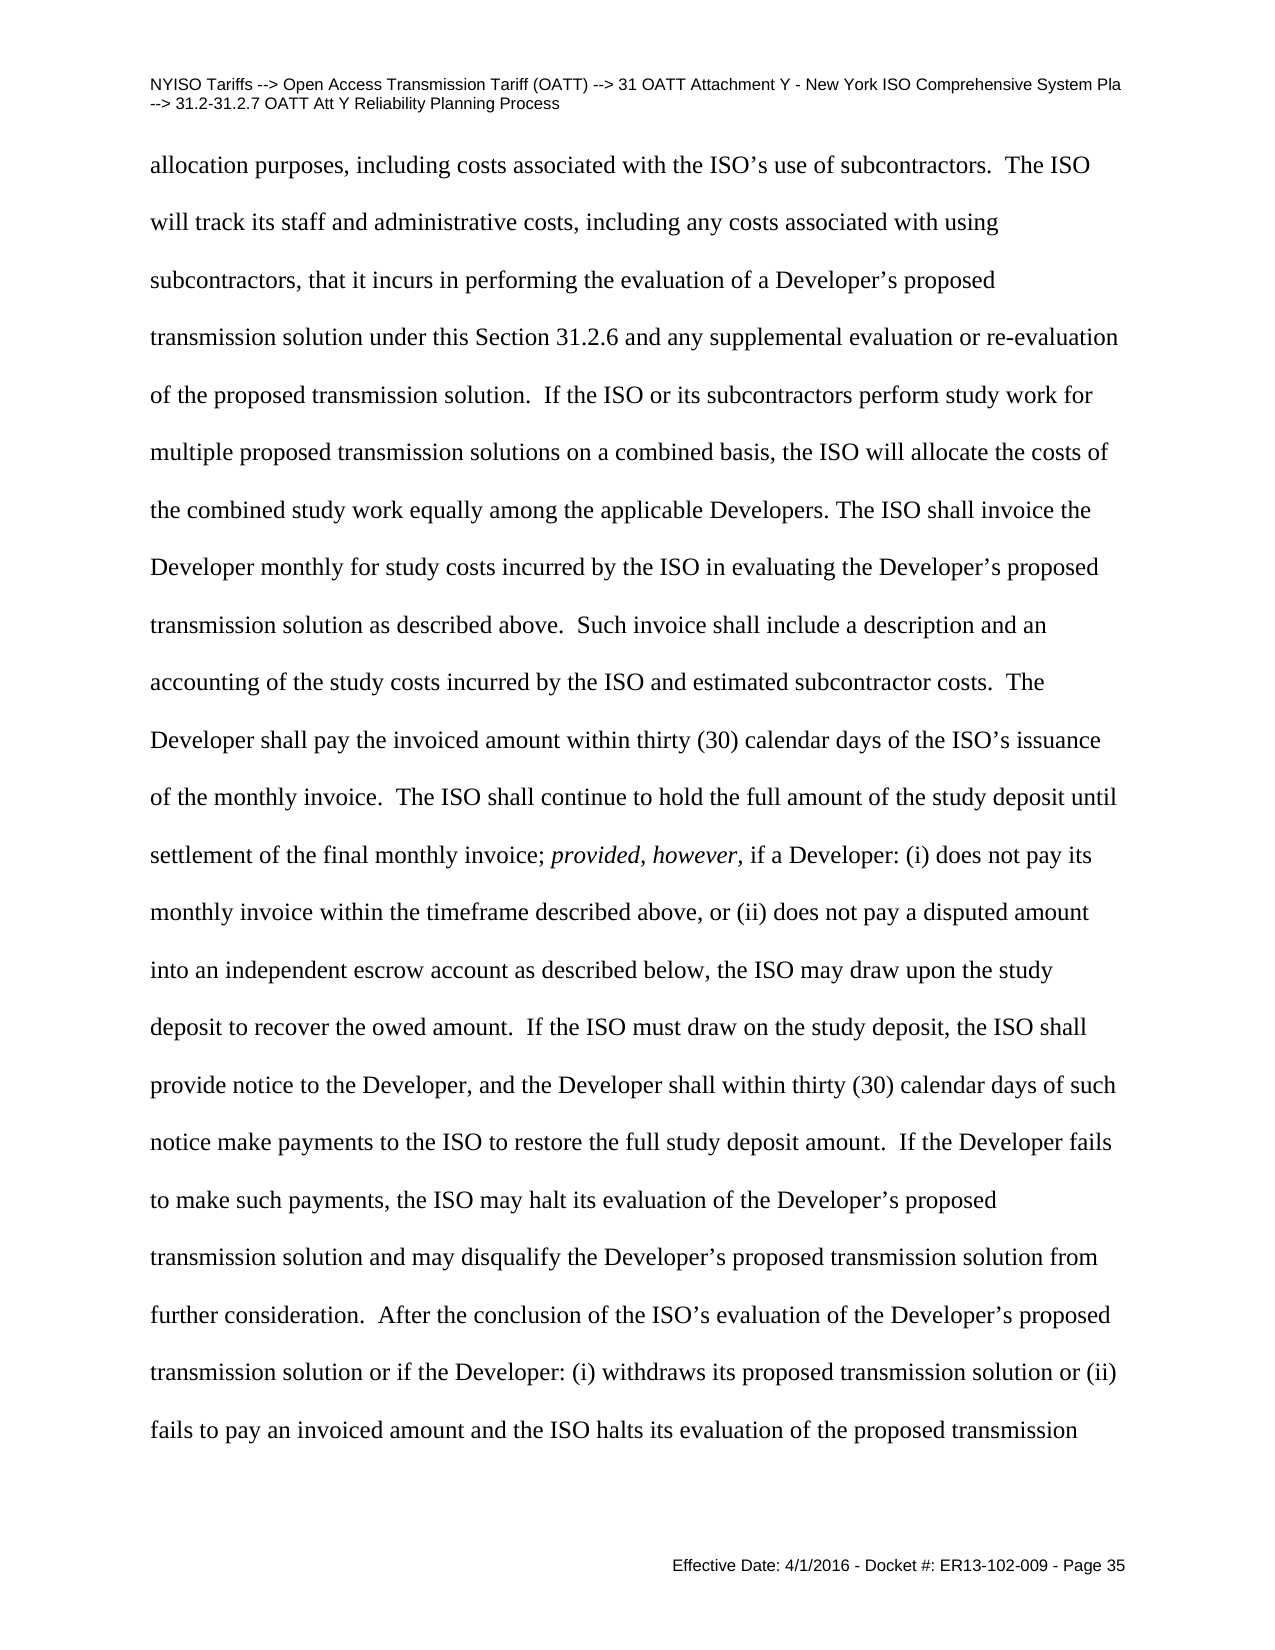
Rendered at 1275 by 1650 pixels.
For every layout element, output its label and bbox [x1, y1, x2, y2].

text [150, 150, 1125, 1444]
